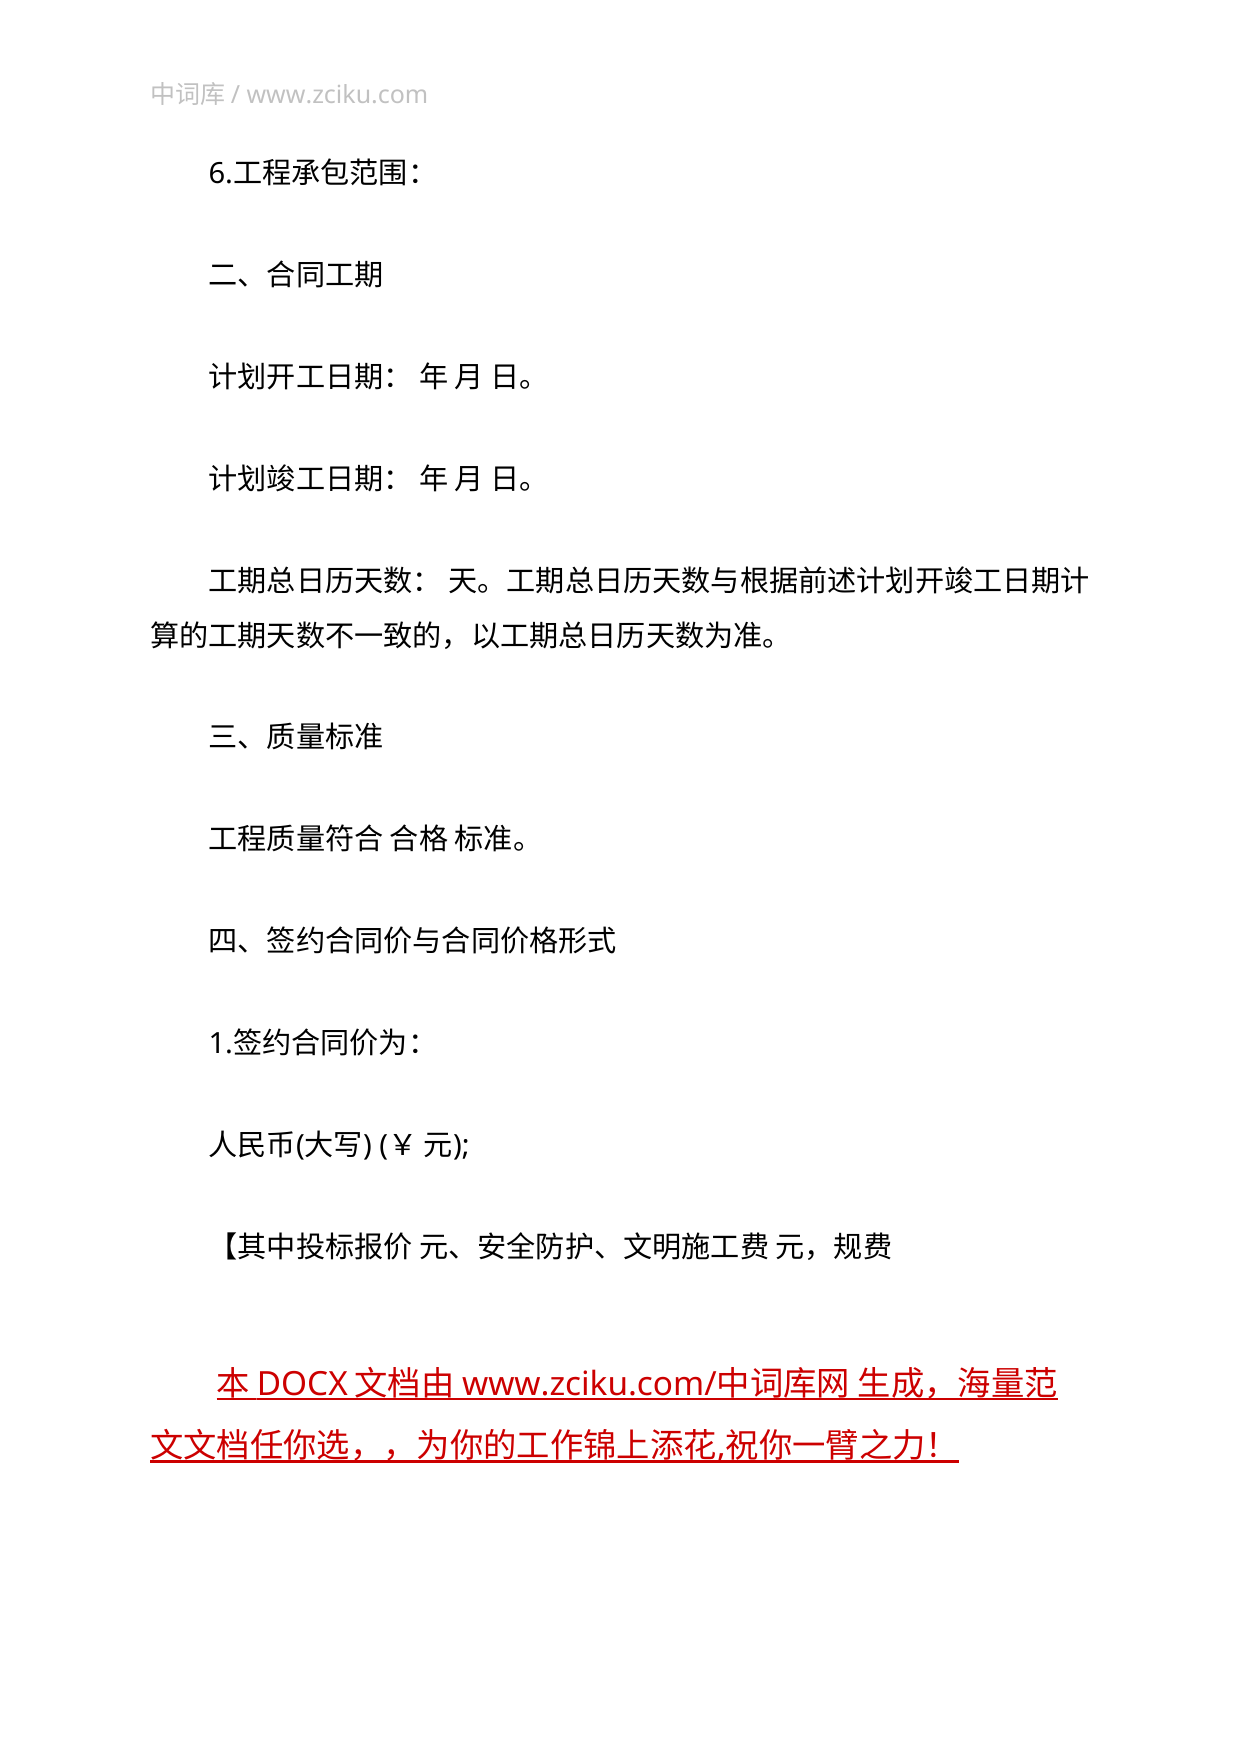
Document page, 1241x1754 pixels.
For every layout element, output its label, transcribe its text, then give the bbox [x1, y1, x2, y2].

text 6.工程承包范围： [150, 150, 1090, 192]
text 工程质量符合 合格 标准。 [150, 816, 1090, 858]
text 【其中投标报价 元、安全防护、文明施工费 元，规费 [150, 1223, 1090, 1266]
text 二、合同工期 [150, 252, 1090, 294]
text 本DOCX文档由 www.zciku.com/中词库网 生成，海量范文文档任你选，，为你的工作锦上添花,祝你一臂之力！ [150, 1356, 1090, 1467]
text 人民币(大写) (￥ 元); [150, 1121, 1090, 1164]
text 计划竣工日期： 年 月 日。 [150, 456, 1090, 498]
text 1.签约合同价为： [150, 1019, 1090, 1062]
text 四、签约合同价与合同价格形式 [150, 917, 1090, 960]
text 工期总日历天数： 天。工期总日历天数与根据前述计划开竣工日期计算的工期天数不一致的，以工期总日历天数为准。 [150, 557, 1090, 654]
text 计划开工日期： 年 月 日。 [150, 354, 1090, 396]
text 三、质量标准 [150, 714, 1090, 756]
